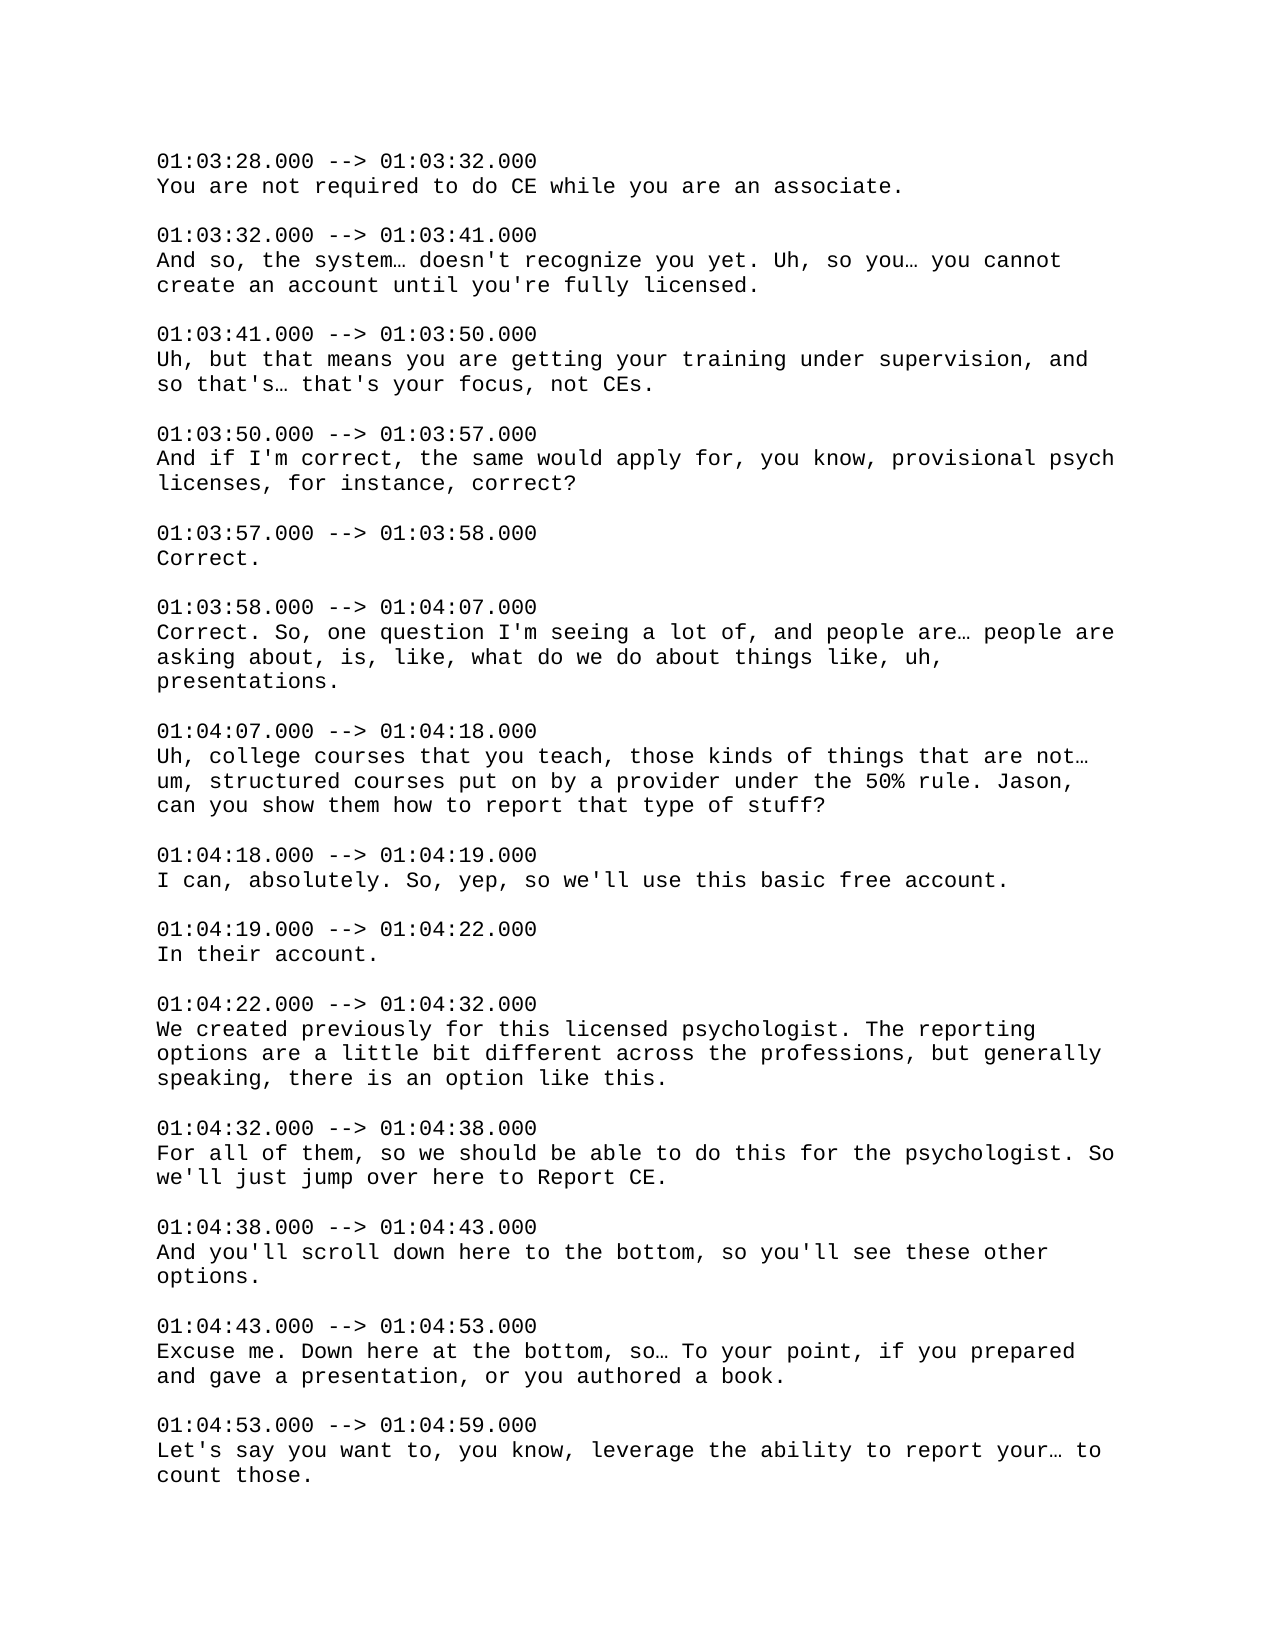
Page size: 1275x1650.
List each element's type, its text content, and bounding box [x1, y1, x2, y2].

text 01:04:32.000 --> 01:04:38.000 [156, 1117, 1118, 1142]
text Uh, college courses that you teach, those kinds of things that are not… um, structured courses put on by a provider under the 50% rule. Jason, can you show them how to report that type of stuff? [156, 745, 1118, 819]
text Uh, but that means you are getting your training under supervision, and so that's… that's your focus, not CEs. [156, 348, 1118, 398]
text And so, the system… doesn't recognize you yet. Uh, so you… you cannot create an account until you're fully licensed. [156, 249, 1118, 299]
text 01:04:19.000 --> 01:04:22.000 [156, 918, 1118, 943]
text 01:03:28.000 --> 01:03:32.000 [156, 150, 1118, 175]
text 01:03:57.000 --> 01:03:58.000 [156, 522, 1118, 547]
text 01:03:58.000 --> 01:04:07.000 [156, 596, 1118, 621]
text 01:04:43.000 --> 01:04:53.000 [156, 1315, 1118, 1340]
text In their account. [156, 943, 1118, 968]
text Excuse me. Down here at the bottom, so… To your point, if you prepared and gave a presentation, or you authored a book. [156, 1340, 1118, 1389]
text 01:04:18.000 --> 01:04:19.000 [156, 844, 1118, 869]
text 01:03:50.000 --> 01:03:57.000 [156, 423, 1118, 447]
text For all of them, so we should be able to do this for the psychologist. So we'll just jump over here to Report CE. [156, 1142, 1118, 1191]
text 01:03:41.000 --> 01:03:50.000 [156, 323, 1118, 348]
text 01:04:22.000 --> 01:04:32.000 [156, 993, 1118, 1018]
text 01:04:07.000 --> 01:04:18.000 [156, 720, 1118, 745]
text We created previously for this licensed psychologist. The reporting options are a little bit different across the professions, but generally speaking, there is an option like this. [156, 1018, 1118, 1092]
text And you'll scroll down here to the bottom, so you'll see these other options. [156, 1241, 1118, 1290]
text Let's say you want to, you know, leverage the ability to report your… to count those. [156, 1439, 1118, 1489]
text 01:04:53.000 --> 01:04:59.000 [156, 1414, 1118, 1439]
text You are not required to do CE while you are an associate. [156, 175, 1118, 199]
text Correct. So, one question I'm seeing a lot of, and people are… people are asking about, is, like, what do we do about things like, uh, presentations. [156, 621, 1118, 695]
text Correct. [156, 547, 1118, 571]
text 01:03:32.000 --> 01:03:41.000 [156, 224, 1118, 249]
text And if I'm correct, the same would apply for, you know, provisional psych licenses, for instance, correct? [156, 447, 1118, 497]
text 01:04:38.000 --> 01:04:43.000 [156, 1216, 1118, 1241]
text I can, absolutely. So, yep, so we'll use this basic free account. [156, 869, 1118, 894]
